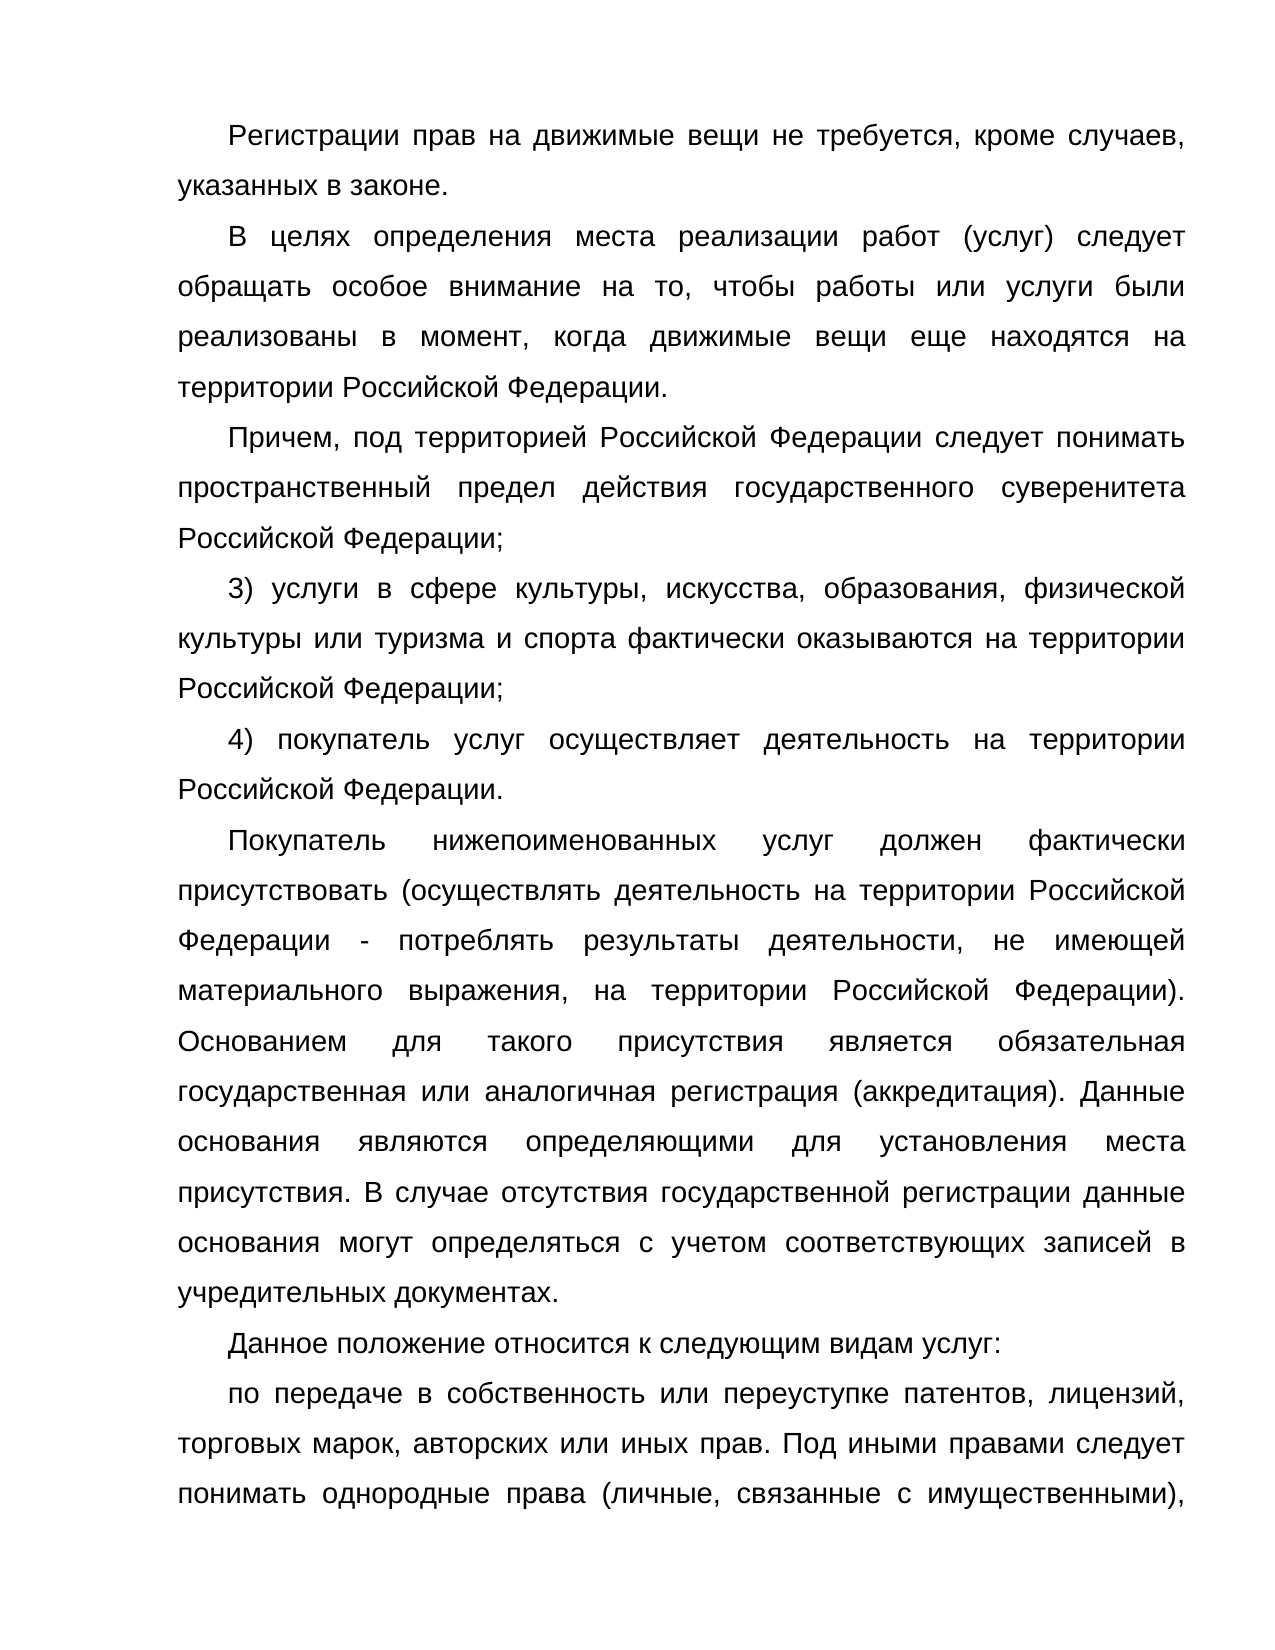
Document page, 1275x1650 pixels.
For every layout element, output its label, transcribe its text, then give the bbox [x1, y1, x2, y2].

text Причем, под территорией Российской Федерации следует понимать пространственный предел действия государственного суверенитета Российской Федерации; [177, 420, 1186, 554]
text Регистрации прав на движимые вещи не требуется, кроме случаев, указанных в законе. [177, 118, 1186, 202]
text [177, 1376, 1186, 1510]
text Данное положение относится к следующим видам услуг: [177, 1326, 1186, 1359]
text 3) услуги в сфере культуры, искусства, образования, физической культуры или туризма и спорта фактически оказываются на территории Российской Федерации; [177, 571, 1186, 705]
text Покупатель нижепоименованных услуг должен фактически присутствовать (осуществлять деятельность на территории Российской Федерации - потреблять результаты деятельности, не имеющей материального выражения, на территории Российской Федерации). Основанием для такого присутствия является обязательная государственная или аналогичная регистрация (аккредитация). Данные основания являются определяющими для установления места присутствия. В случае отсутствия государственной регистрации данные основания могут определяться с учетом соответствующих записей в учредительных документах. [177, 822, 1186, 1309]
text 4) покупатель услуг осуществляет деятельность на территории Российской Федерации. [177, 722, 1186, 806]
text В целях определения места реализации работ (услуг) следует обращать особое внимание на то, чтобы работы или услуги были реализованы в момент, когда движимые вещи еще находятся на территории Российской Федерации. [177, 219, 1186, 403]
